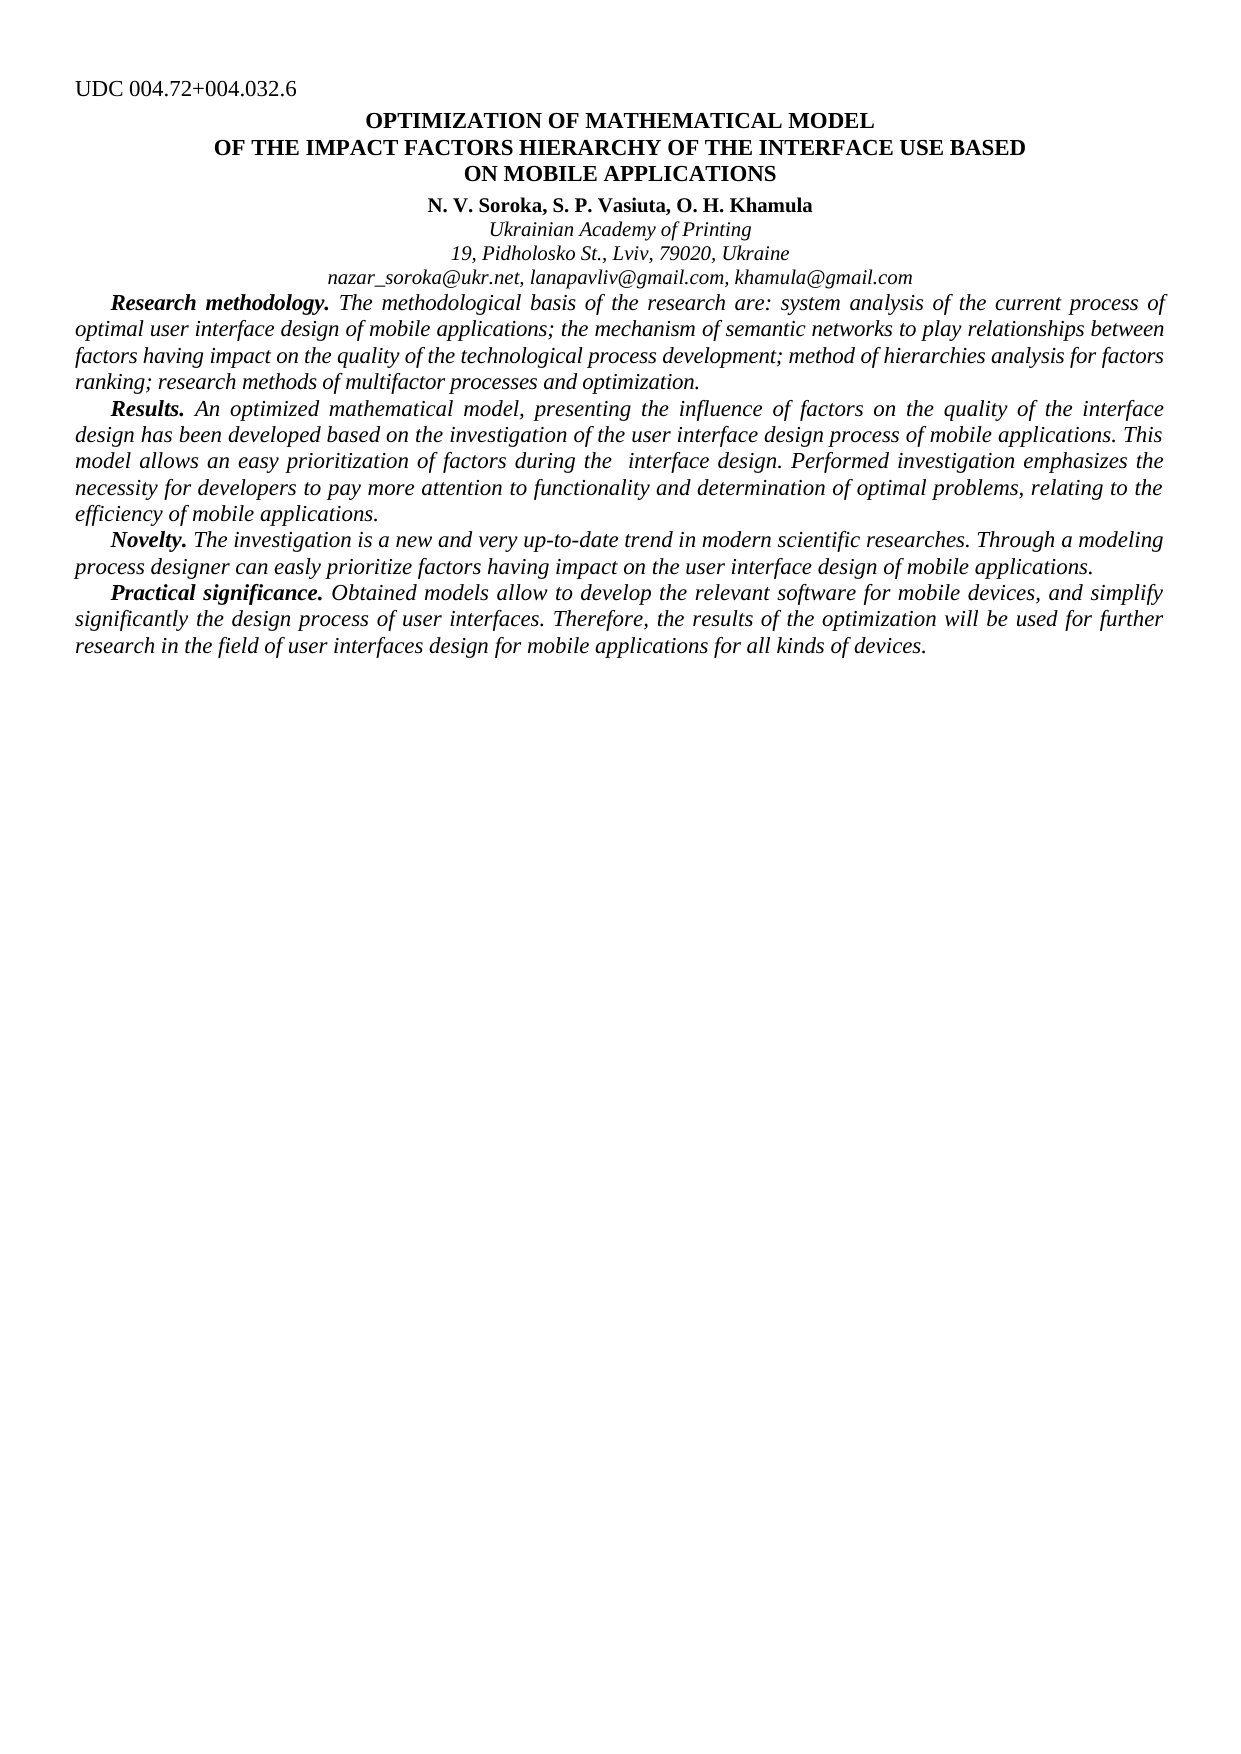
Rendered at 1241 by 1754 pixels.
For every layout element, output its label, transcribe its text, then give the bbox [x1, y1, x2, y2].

text Practical significance. Obtained models allow to develop the relevant software for mobile devices, and simplify significantly the design process of user interfaces. Therefore, the results of the optimization will be used for further research in the field of user interfaces design for mobile applications for all kinds of devices. [75, 579, 1165, 658]
text OPTIMIZATION OF MATHEMATICAL MODEL OF THE IMPACT FACTORS HIERARCHY OF THE INTERFACE USE BASED ON MOBILE APPLICATIONS [75, 108, 1165, 187]
text Research methodology. The methodological basis of the research are: system ana­lysis of the current process of optimal user interface design of mobile applications; the mechanism of semantic networks to play relationships between factors having impact on the quality of the technological process development; method of hierarchies analysis for factors ranking; research methods of multifactor processes and optimization. [75, 289, 1165, 394]
text Results. An optimized mathematical model, presenting the influence of factors on the quality of the interface design has been developed based on the investigation of the user interface design process of mobile applications. This model allows an easy prioritization of factors during the interface design. Performed investigation emphasizes the necessity for developers to pay more attention to functionality and determination of optimal problems, relating to the efficiency of mobile applications. [75, 394, 1165, 526]
text Ukrainian Academy of Printing 19, Pidholosko St., Lviv, 79020, Ukraine nazar_soroka@ukr.net, lanapavliv@gmail.com, khamula@gmail.com [75, 217, 1165, 289]
text Novelty. The investigation is a new and very up-to-date trend in modern scientific researches. Through a modeling process designer can easly prioritize factors having impact on the user interface design of mobile applications. [75, 526, 1165, 579]
text N. V. Soroka, S. P. Vasiuta, O. H. Khamula [75, 193, 1165, 217]
text UDC 004.72+004.032.6 [75, 75, 1165, 101]
